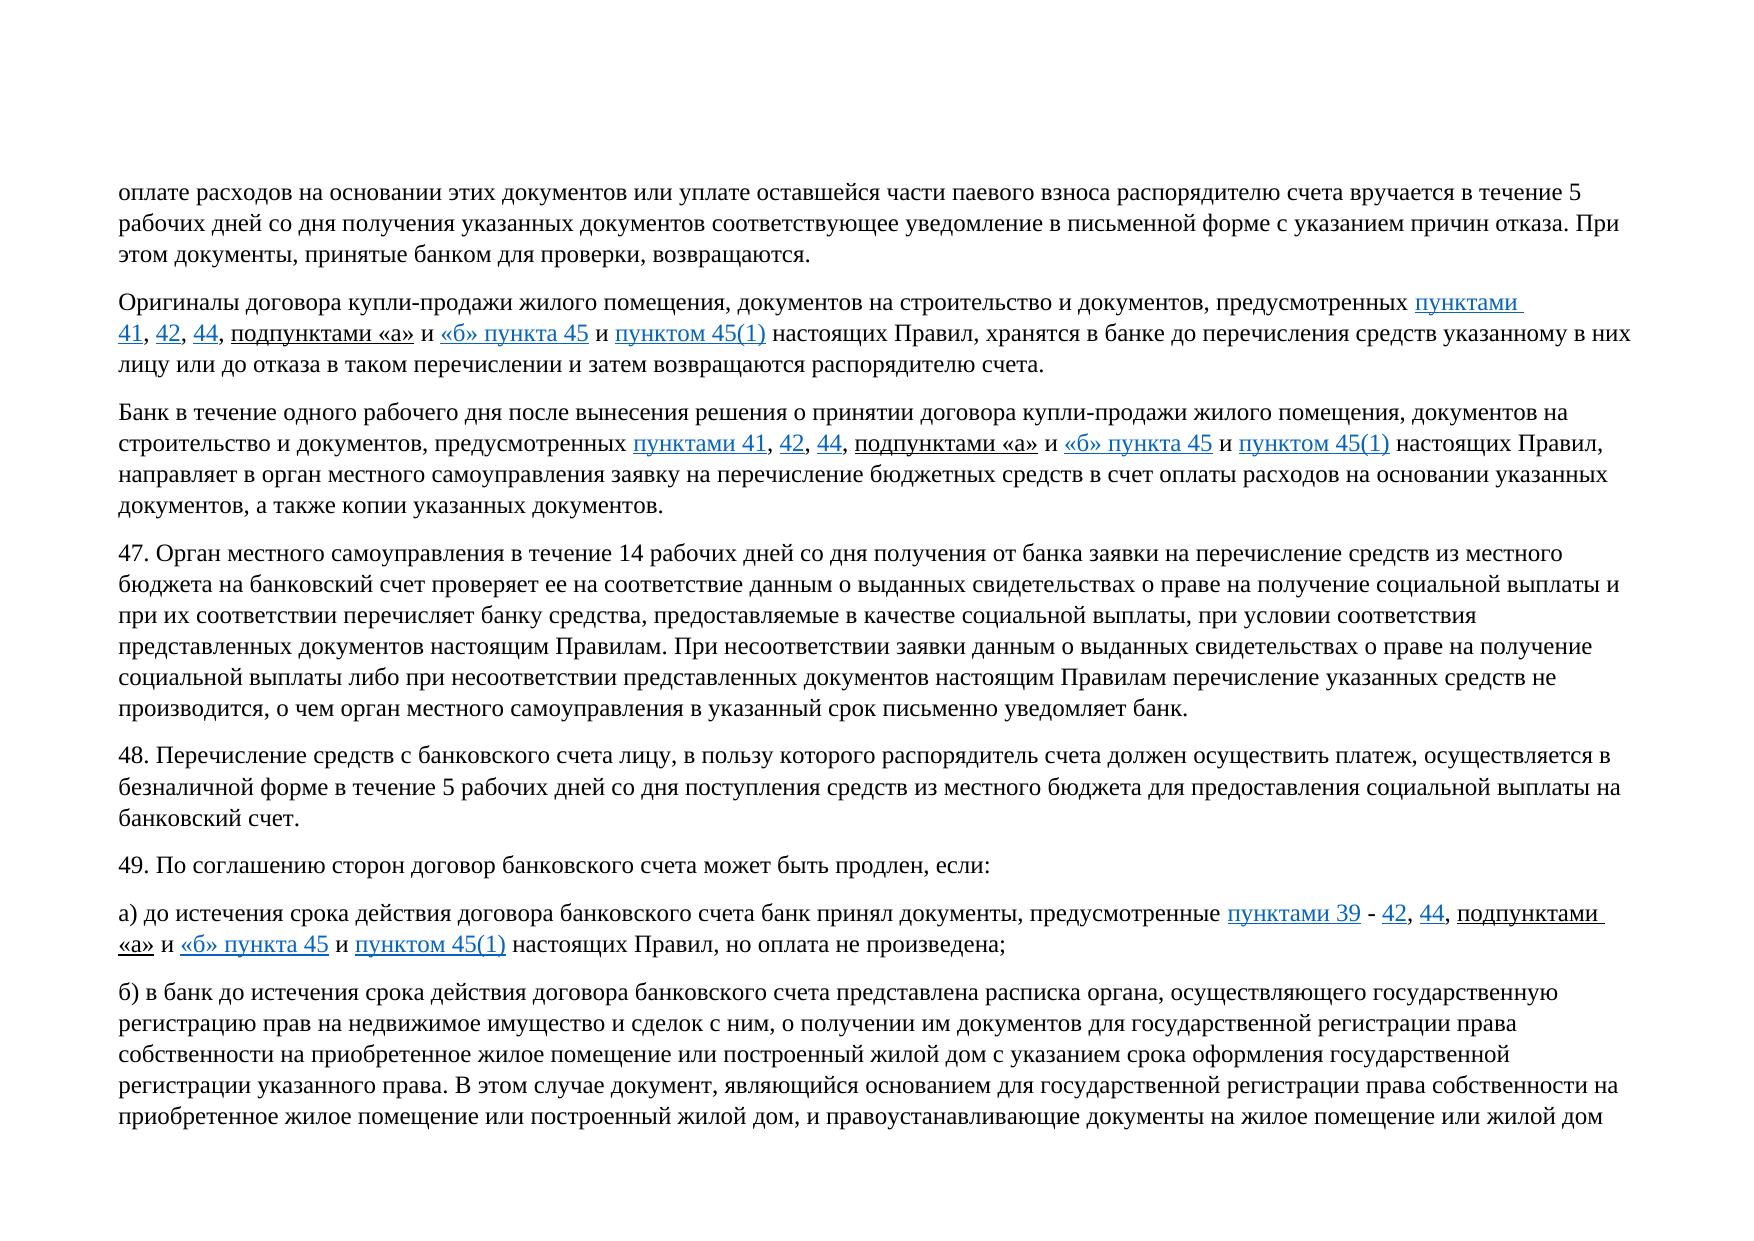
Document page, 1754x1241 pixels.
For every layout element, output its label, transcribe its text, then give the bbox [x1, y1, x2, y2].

text Оригиналы договора купли-продажи жилого помещения, документов на строительство и документов, предусмотренных пунктами 41, 42, 44, подпунктами «а» и «б» пункта 45 и пунктом 45(1) настоящих Правил, хранятся в банке до перечисления средств указанному в них лицу или до отказа в таком перечислении и затем возвращаются распорядителю счета. [118, 287, 1636, 378]
text а) до истечения срока действия договора банковского счета банк принял документы, предусмотренные пунктами 39 - 42, 44, подпунктами «а» и «б» пункта 45 и пунктом 45(1) настоящих Правил, но оплата не произведена; [118, 898, 1636, 958]
text 47. Орган местного самоуправления в течение 14 рабочих дней со дня получения от банка заявки на перечисление средств из местного бюджета на банковский счет проверяет ее на соответствие данным о выданных свидетельствах о праве на получение социальной выплаты и при их соответствии перечисляет банку средства, предоставляемые в качестве социальной выплаты, при условии соответствия представленных документов настоящим Правилам. При несоответствии заявки данным о выданных свидетельствах о праве на получение социальной выплаты либо при несоответствии представленных документов настоящим Правилам перечисление указанных средств не производится, о чем орган местного самоуправления в указанный срок письменно уведомляет банк. [118, 538, 1636, 722]
text 49. По соглашению сторон договор банковского счета может быть продлен, если: [118, 850, 1636, 879]
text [118, 177, 1636, 268]
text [118, 977, 1636, 1130]
text 48. Перечисление средств с банковского счета лицу, в пользу которого распорядитель счета должен осуществить платеж, осуществляется в безналичной форме в течение 5 рабочих дней со дня поступления средств из местного бюджета для предоставления социальной выплаты на банковский счет. [118, 741, 1636, 831]
text Банк в течение одного рабочего дня после вынесения решения о принятии договора купли-продажи жилого помещения, документов на строительство и документов, предусмотренных пунктами 41, 42, 44, подпунктами «а» и «б» пункта 45 и пунктом 45(1) настоящих Правил, направляет в орган местного самоуправления заявку на перечисление бюджетных средств в счет оплаты расходов на основании указанных документов, а также копии указанных документов. [118, 397, 1636, 519]
